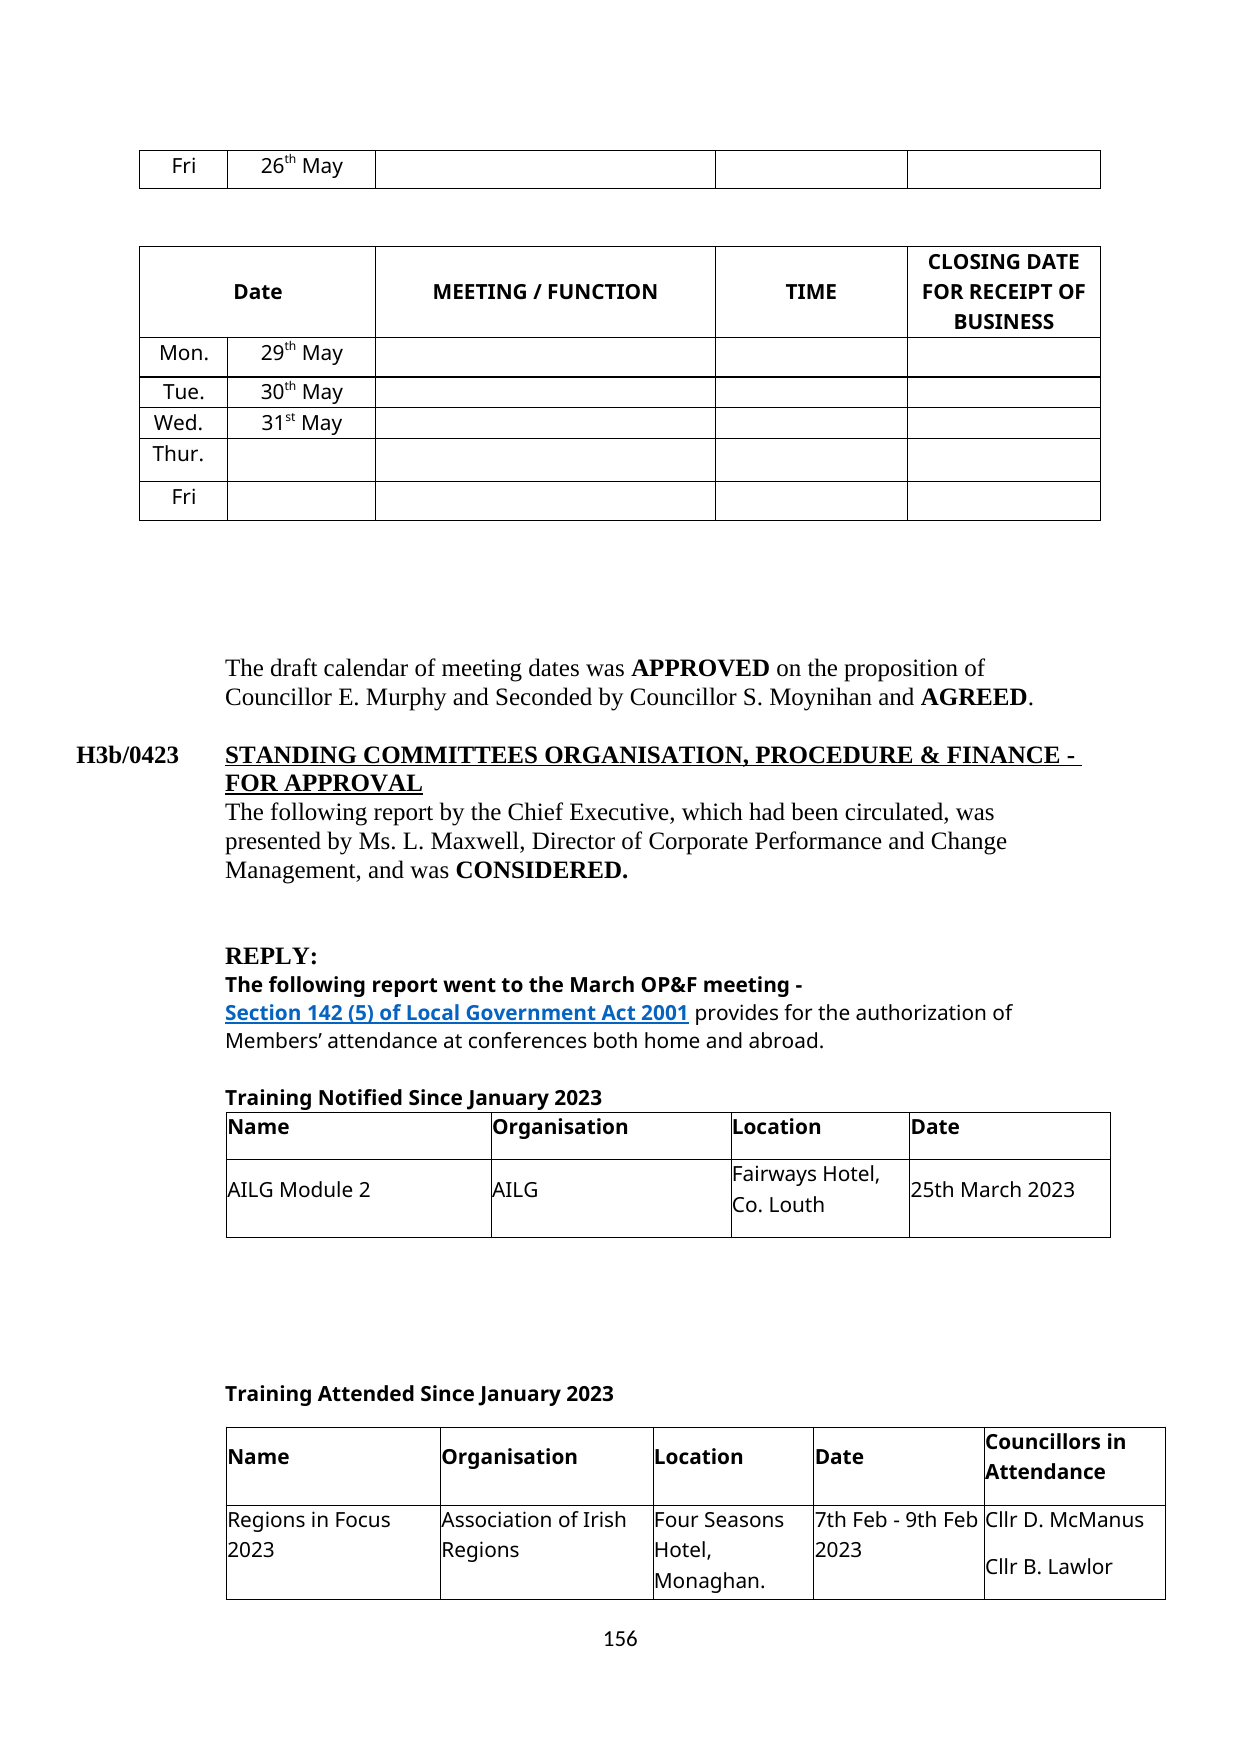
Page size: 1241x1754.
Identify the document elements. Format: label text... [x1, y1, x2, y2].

text H3b/0423 STANDING COMMITTEES ORGANISATION, PROCEDURE & FINANCE - FOR APPROVAL [76, 740, 1090, 797]
table_header MEETING / FUNCTION [376, 247, 715, 337]
table_cell [376, 408, 715, 438]
table_cell Fri [140, 482, 227, 519]
table_header Name [227, 1428, 440, 1505]
table_cell [376, 151, 715, 188]
table_cell 30th May [228, 378, 375, 407]
table_header Organisation [492, 1113, 731, 1159]
text REPLY: [225, 941, 1090, 970]
table_cell AILG [492, 1160, 731, 1237]
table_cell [814, 1506, 984, 1599]
table_cell [716, 338, 907, 376]
table_cell [376, 482, 715, 519]
table_cell [376, 378, 715, 407]
table_cell 25th March 2023 [910, 1160, 1110, 1237]
table_cell [908, 378, 1100, 407]
text The draft calendar of meeting dates was APPROVED on the proposition of Councillor E. Murphy and Seconded by Councillor S. Moynihan and AGREED. [225, 653, 1090, 711]
table_header Councillors in Attendance [985, 1428, 1165, 1505]
table_cell [716, 378, 907, 407]
table_cell Fri [140, 151, 227, 188]
table_cell [716, 439, 907, 481]
table_cell [908, 338, 1100, 376]
table_header Name [227, 1113, 491, 1159]
text Training Notified Since January 2023 [225, 1083, 1090, 1112]
table_cell [376, 338, 715, 376]
table_header TIME [716, 247, 907, 337]
table_cell [376, 439, 715, 481]
table_header Date [140, 247, 375, 337]
table_header CLOSING DATE FOR RECEIPT OF BUSINESS [908, 247, 1100, 337]
text Training Attended Since January 2023 [225, 1379, 1090, 1408]
table_cell [228, 439, 375, 481]
table_cell [908, 408, 1100, 438]
table_cell Thur. [140, 439, 227, 481]
table_header Organisation [441, 1428, 653, 1505]
text Section 142 (5) of Local Government Act 2001 provides for the authorization of Members’ attendance at conferences both home and abroad. [225, 998, 1090, 1055]
table_header Location [654, 1428, 813, 1505]
table_cell 26th May [228, 151, 375, 188]
table_cell [908, 439, 1100, 481]
table_header Date [910, 1113, 1110, 1159]
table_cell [985, 1506, 1165, 1599]
text The following report went to the March OP&F meeting - [225, 970, 1090, 998]
table_cell Mon. [140, 338, 227, 376]
table_cell Tue. [140, 378, 227, 407]
table_cell [908, 482, 1100, 519]
table_header Location [732, 1113, 909, 1159]
table_cell 31st May [228, 408, 375, 438]
subtitle The following report by the Chief Executive, which had been circulated, was presented by Ms. L. Maxwell, Director of Corporate Performance and Change Management, and was CONSIDERED. [225, 797, 1090, 883]
table_cell Wed. [140, 408, 227, 438]
table_cell 29th May [228, 338, 375, 376]
table_cell Fairways Hotel, Co. Louth [732, 1160, 909, 1237]
table_header Date [814, 1428, 984, 1505]
table_cell [716, 151, 907, 188]
table_cell [716, 482, 907, 519]
table_cell [716, 408, 907, 438]
table_cell [228, 482, 375, 519]
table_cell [227, 1506, 440, 1599]
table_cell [441, 1506, 653, 1599]
table_cell AILG Module 2 [227, 1160, 491, 1237]
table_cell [654, 1506, 813, 1599]
table_cell [908, 151, 1100, 188]
